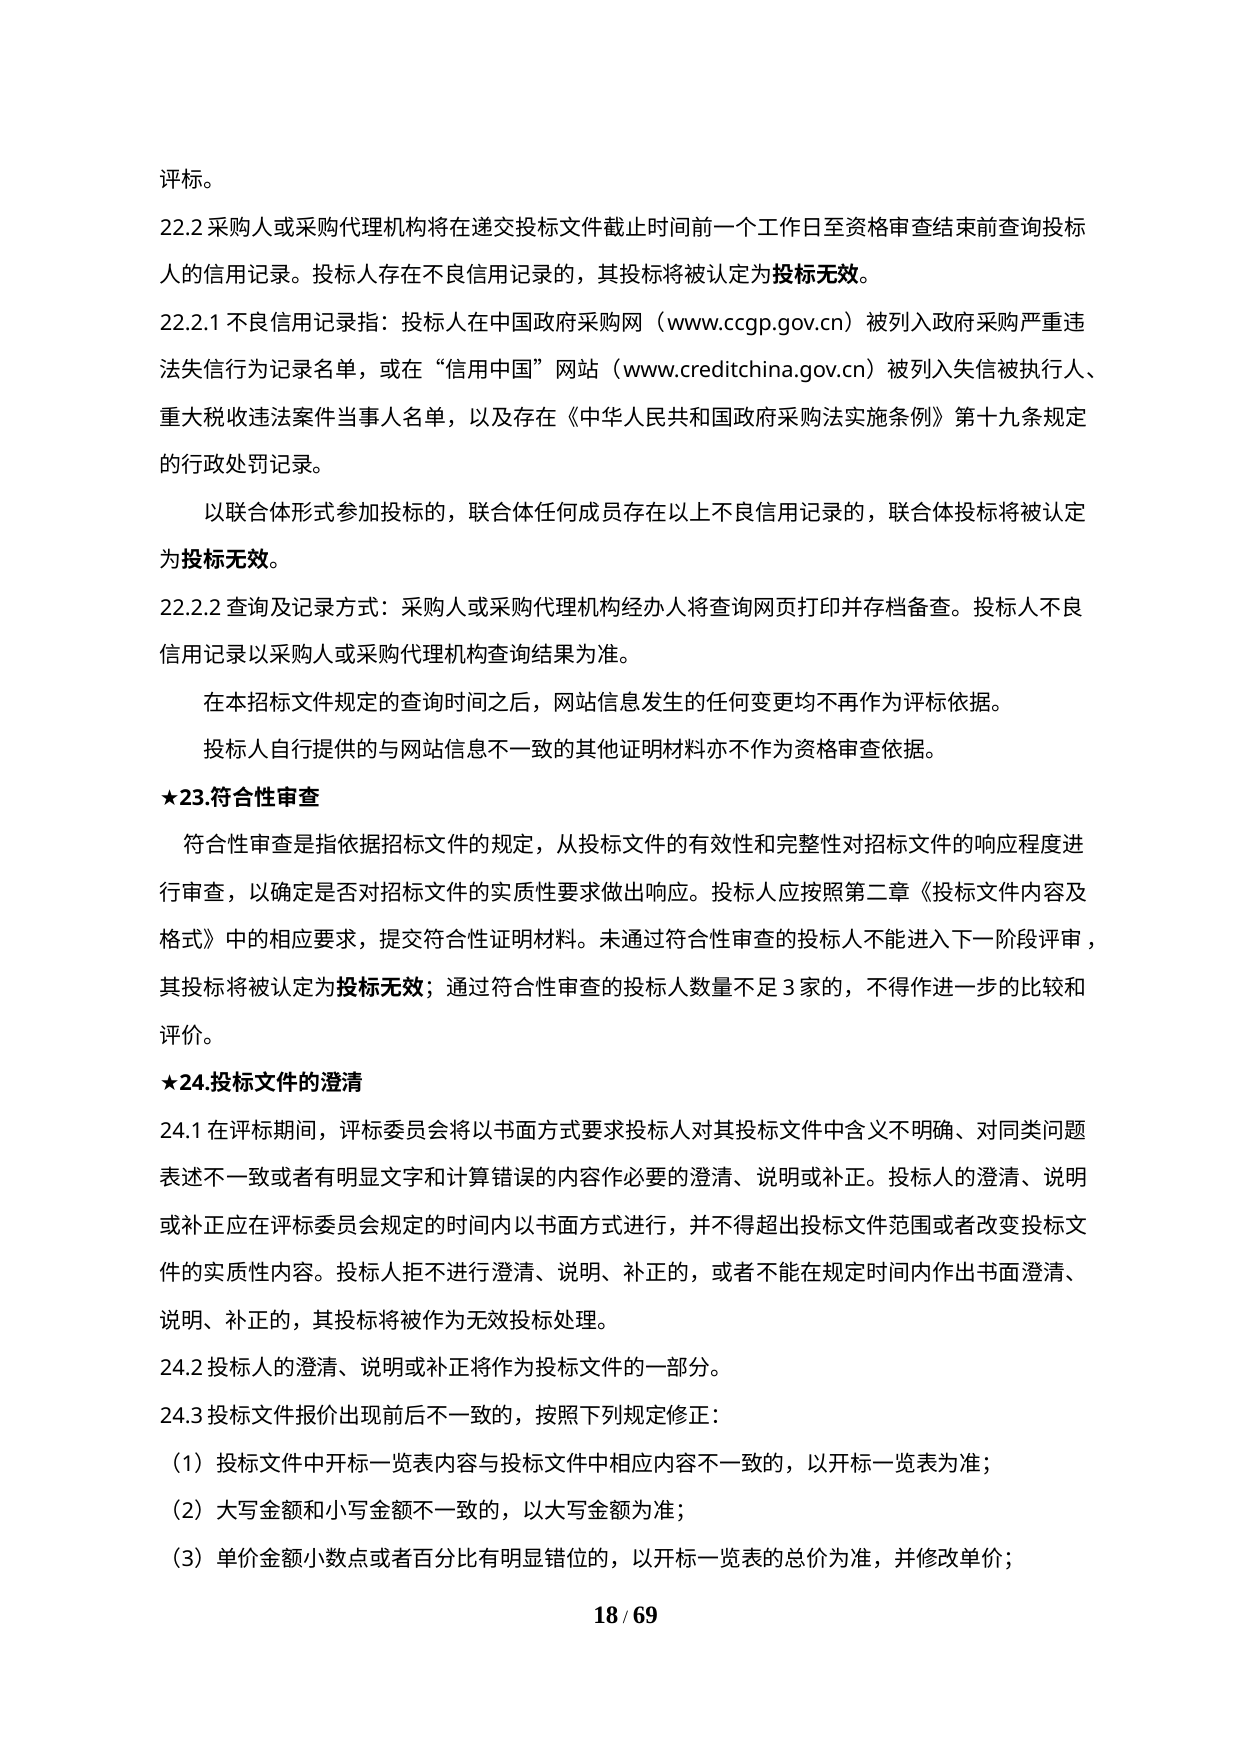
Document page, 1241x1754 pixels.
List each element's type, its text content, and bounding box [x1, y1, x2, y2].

text 24.2投标人的澄清、说明或补正将作为投标文件的一部分。 [159, 1350, 1087, 1382]
text 以联合体形式参加投标的，联合体任何成员存在以上不良信用记录的，联合体投标将被认定为投标无效。 [159, 495, 1087, 574]
text ★23.符合性审查 [159, 780, 1087, 812]
text 24.1在评标期间，评标委员会将以书面方式要求投标人对其投标文件中含义不明确、对同类问题表述不一致或者有明显文字和计算错误的内容作必要的澄清、说明或补正。投标人的澄清、说明或补正应在评标委员会规定的时间内以书面方式进行，并不得超出投标文件范围或者改变投标文件的实质性内容。投标人拒不进行澄清、说明、补正的，或者不能在规定时间内作出书面澄清、说明、补正的，其投标将被作为无效投标处理。 [159, 1113, 1087, 1334]
text 投标人自行提供的与网站信息不一致的其他证明材料亦不作为资格审查依据。 [159, 732, 1087, 764]
text 符合性审查是指依据招标文件的规定，从投标文件的有效性和完整性对招标文件的响应程度进行审查，以确定是否对招标文件的实质性要求做出响应。投标人应按照第二章《投标文件内容及格式》中的相应要求，提交符合性证明材料。未通过符合性审查的投标人不能进入下一阶段评审，其投标将被认定为投标无效；通过符合性审查的投标人数量不足3家的，不得作进一步的比较和评价。 [159, 827, 1087, 1049]
text （1）投标文件中开标一览表内容与投标文件中相应内容不一致的，以开标一览表为准； [159, 1446, 1087, 1477]
text 22.2采购人或采购代理机构将在递交投标文件截止时间前一个工作日至资格审查结束前查询投标人的信用记录。投标人存在不良信用记录的，其投标将被认定为投标无效。 [159, 209, 1087, 289]
text 22.2.1不良信用记录指：投标人在中国政府采购网（www.ccgp.gov.cn）被列入政府采购严重违法失信行为记录名单，或在“信用中国”网站（www.creditchina.gov.cn）被列入失信被执行人、重大税收违法案件当事人名单，以及存在《中华人民共和国政府采购法实施条例》第十九条规定的行政处罚记录。 [159, 304, 1087, 479]
text ★24.投标文件的澄清 [159, 1065, 1087, 1097]
text 24.3投标文件报价出现前后不一致的，按照下列规定修正： [159, 1398, 1087, 1430]
text （2）大写金额和小写金额不一致的，以大写金额为准； [159, 1493, 1087, 1525]
text 22.2.2查询及记录方式：采购人或采购代理机构经办人将查询网页打印并存档备查。投标人不良信用记录以采购人或采购代理机构查询结果为准。 [159, 590, 1087, 669]
text 在本招标文件规定的查询时间之后，网站信息发生的任何变更均不再作为评标依据。 [159, 685, 1087, 717]
text （3）单价金额小数点或者百分比有明显错位的，以开标一览表的总价为准，并修改单价； [159, 1541, 1087, 1572]
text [159, 162, 1087, 194]
